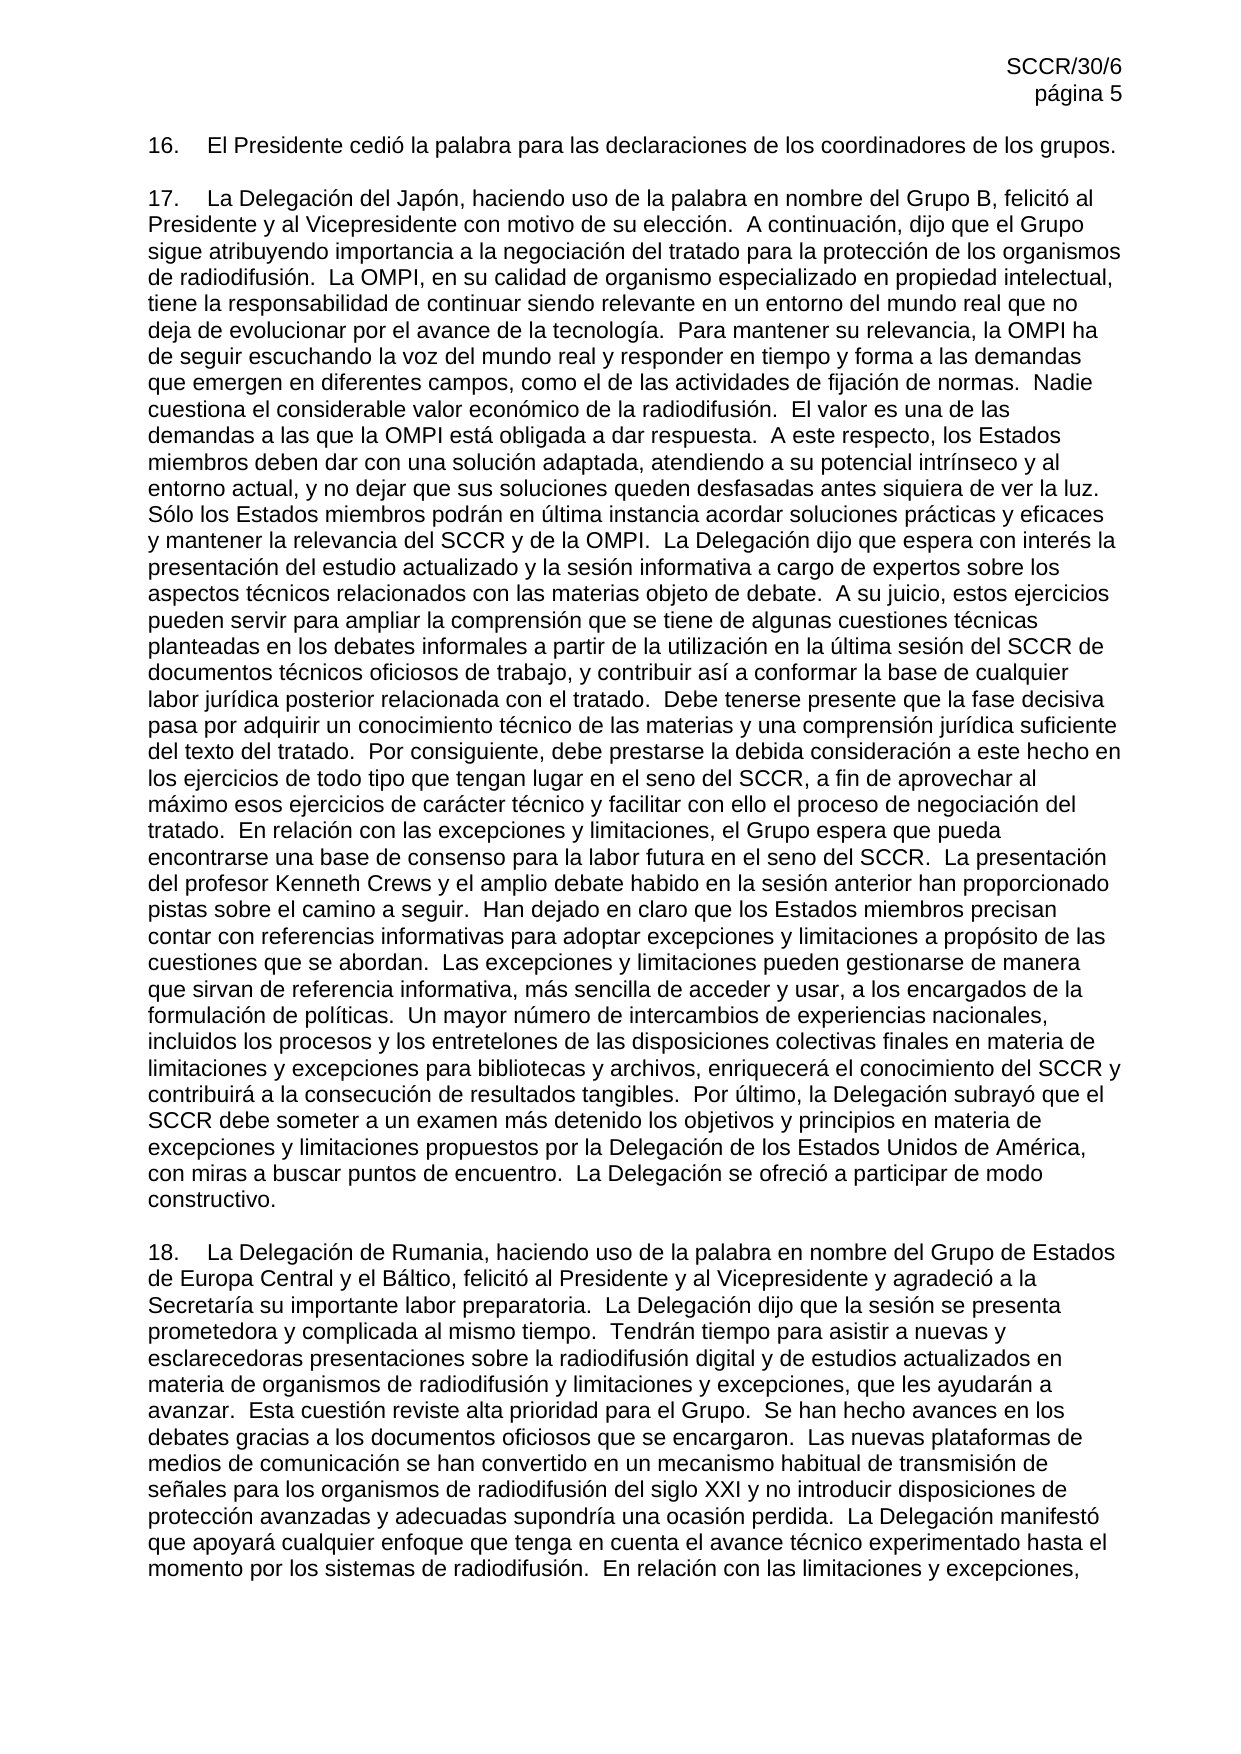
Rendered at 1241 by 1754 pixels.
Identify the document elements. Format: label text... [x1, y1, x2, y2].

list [148, 1239, 1122, 1582]
list El Presidente cedió la palabra para las declaraciones de los coordinadores de los grupos. [148, 132, 1122, 158]
list La Delegación del Japón, haciendo uso de la palabra en nombre del Grupo B, felicitó al Presidente y al Vicepresidente con motivo de su elección. A continuación, dijo que el Grupo sigue atribuyendo importancia a la negociación del tratado para la protección de los organismos de radiodifusión. La OMPI, en su calidad de organismo especializado en propiedad intelectual, tiene la responsabilidad de continuar siendo relevante en un entorno del mundo real que no deja de evolucionar por el avance de la tecnología. Para mantener su relevancia, la OMPI ha de seguir escuchando la voz del mundo real y responder en tiempo y forma a las demandas que emergen en diferentes campos, como el de las actividades de fijación de normas. Nadie cuestiona el considerable valor económico de la radiodifusión. El valor es una de las demandas a las que la OMPI está obligada a dar respuesta. A este respecto, los Estados miembros deben dar con una solución adaptada, atendiendo a su potencial intrínseco y al entorno actual, y no dejar que sus soluciones queden desfasadas antes siquiera de ver la luz. Sólo los Estados miembros podrán en última instancia acordar soluciones prácticas y eficaces y mantener la relevancia del SCCR y de la OMPI. La Delegación dijo que espera con interés la presentación del estudio actualizado y la sesión informativa a cargo de expertos sobre los aspectos técnicos relacionados con las materias objeto de debate. A su juicio, estos ejercicios pueden servir para ampliar la comprensión que se tiene de algunas cuestiones técnicas planteadas en los debates informales a partir de la utilización en la última sesión del SCCR de documentos técnicos oficiosos de trabajo, y contribuir así a conformar la base de cualquier labor jurídica posterior relacionada con el tratado. Debe tenerse presente que la fase decisiva pasa por adquirir un conocimiento técnico de las materias y una comprensión jurídica suficiente del texto del tratado. Por consiguiente, debe prestarse la debida consideración a este hecho en los ejercicios de todo tipo que tengan lugar en el seno del SCCR, a fin de aprovechar al máximo esos ejercicios de carácter técnico y facilitar con ello el proceso de negociación del tratado. En relación con las excepciones y limitaciones, el Grupo espera que pueda encontrarse una base de consenso para la labor futura en el seno del SCCR. La presentación del profesor Kenneth Crews y el amplio debate habido en la sesión anterior han proporcionado pistas sobre el camino a seguir. Han dejado en claro que los Estados miembros precisan contar con referencias informativas para adoptar excepciones y limitaciones a propósito de las cuestiones que se abordan. Las excepciones y limitaciones pueden gestionarse de manera que sirvan de referencia informativa, más sencilla de acceder y usar, a los encargados de la formulación de políticas. Un mayor número de intercambios de experiencias nacionales, incluidos los procesos y los entretelones de las disposiciones colectivas finales en materia de limitaciones y excepciones para bibliotecas y archivos, enriquecerá el conocimiento del SCCR y contribuirá a la consecución de resultados tangibles. Por último, la Delegación subrayó que el SCCR debe someter a un examen más detenido los objetivos y principios en materia de excepciones y limitaciones propuestos por la Delegación de los Estados Unidos de América, con miras a buscar puntos de encuentro. La Delegación se ofreció a participar de modo constructivo. [148, 185, 1122, 1213]
